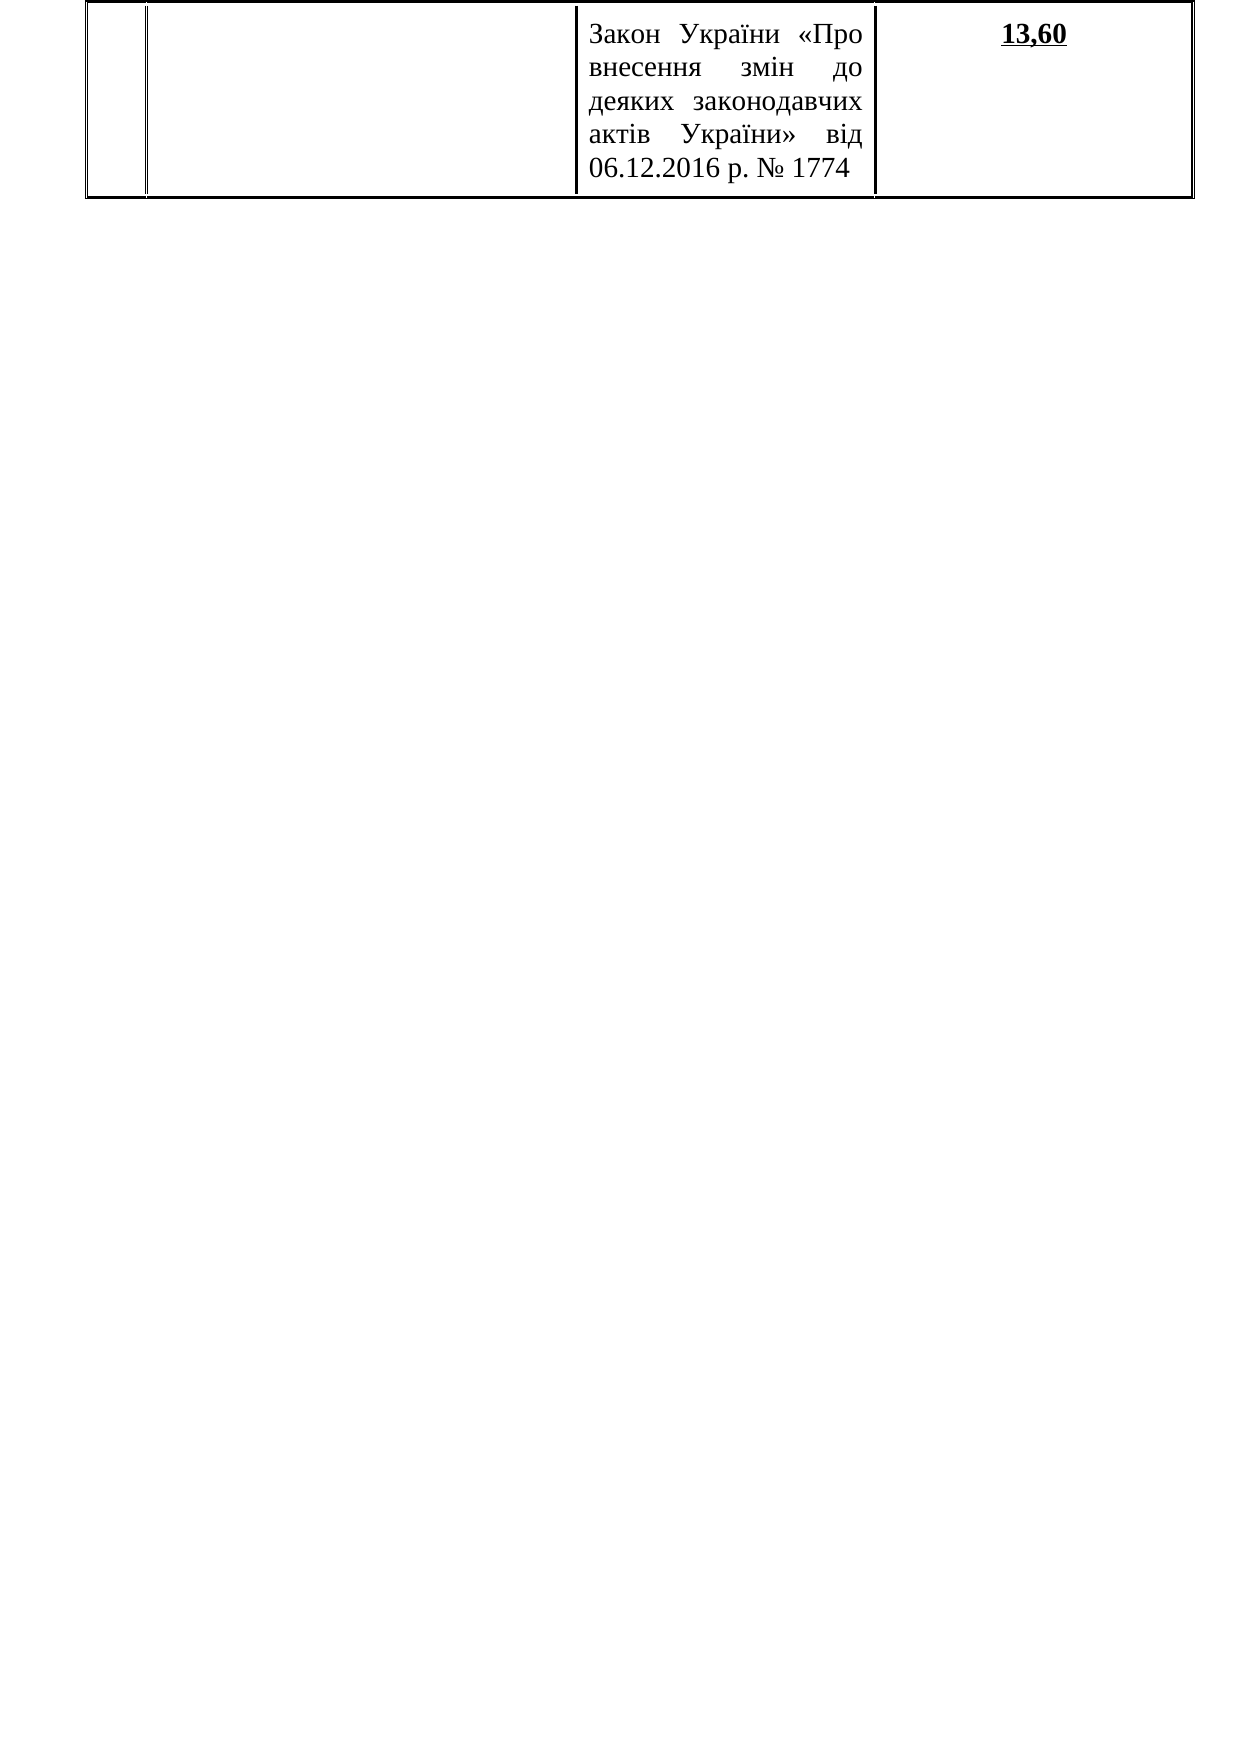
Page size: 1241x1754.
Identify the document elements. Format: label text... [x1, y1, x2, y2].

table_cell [147, 3, 576, 196]
table_cell 3 [88, 3, 147, 196]
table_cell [576, 2, 875, 196]
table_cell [875, 3, 1191, 196]
